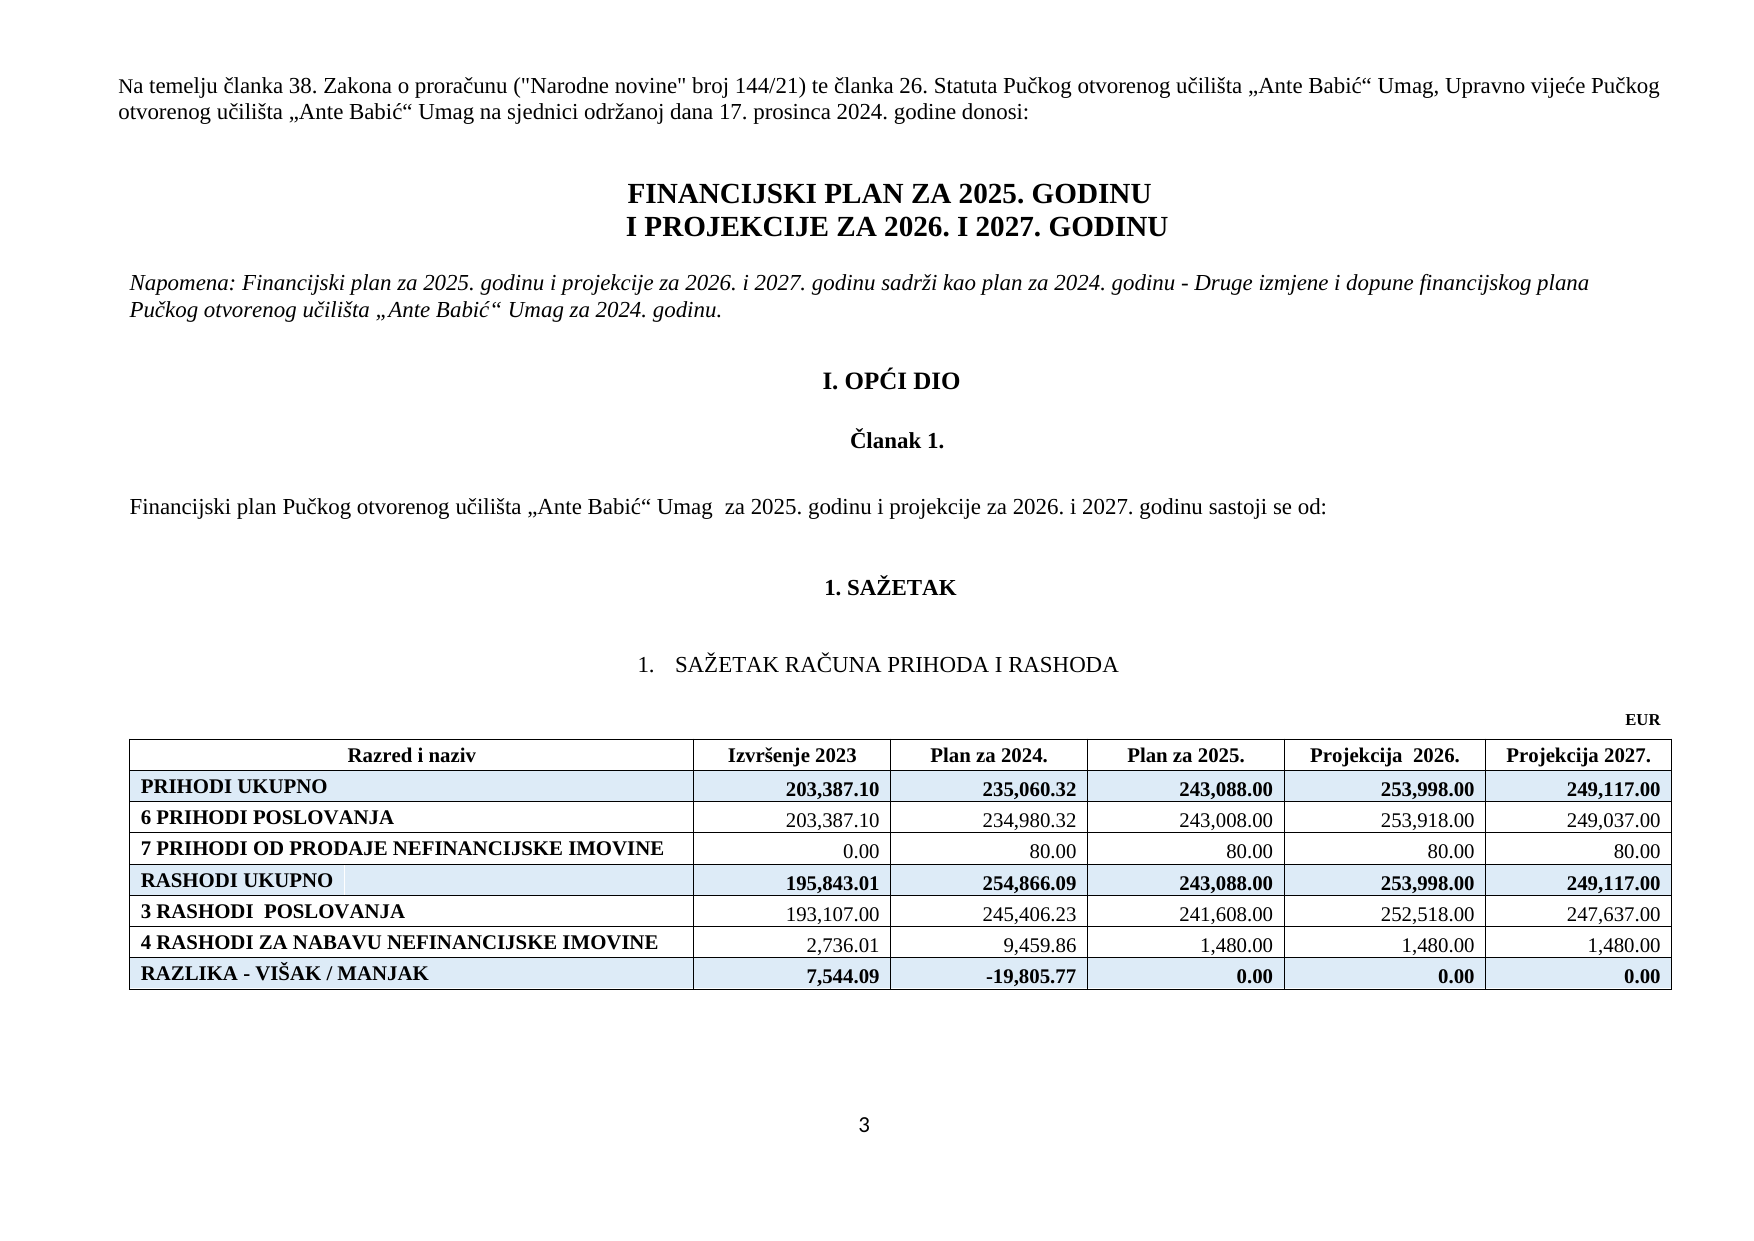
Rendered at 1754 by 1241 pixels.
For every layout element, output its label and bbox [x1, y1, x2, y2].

table_header [118, 50, 1694, 1083]
